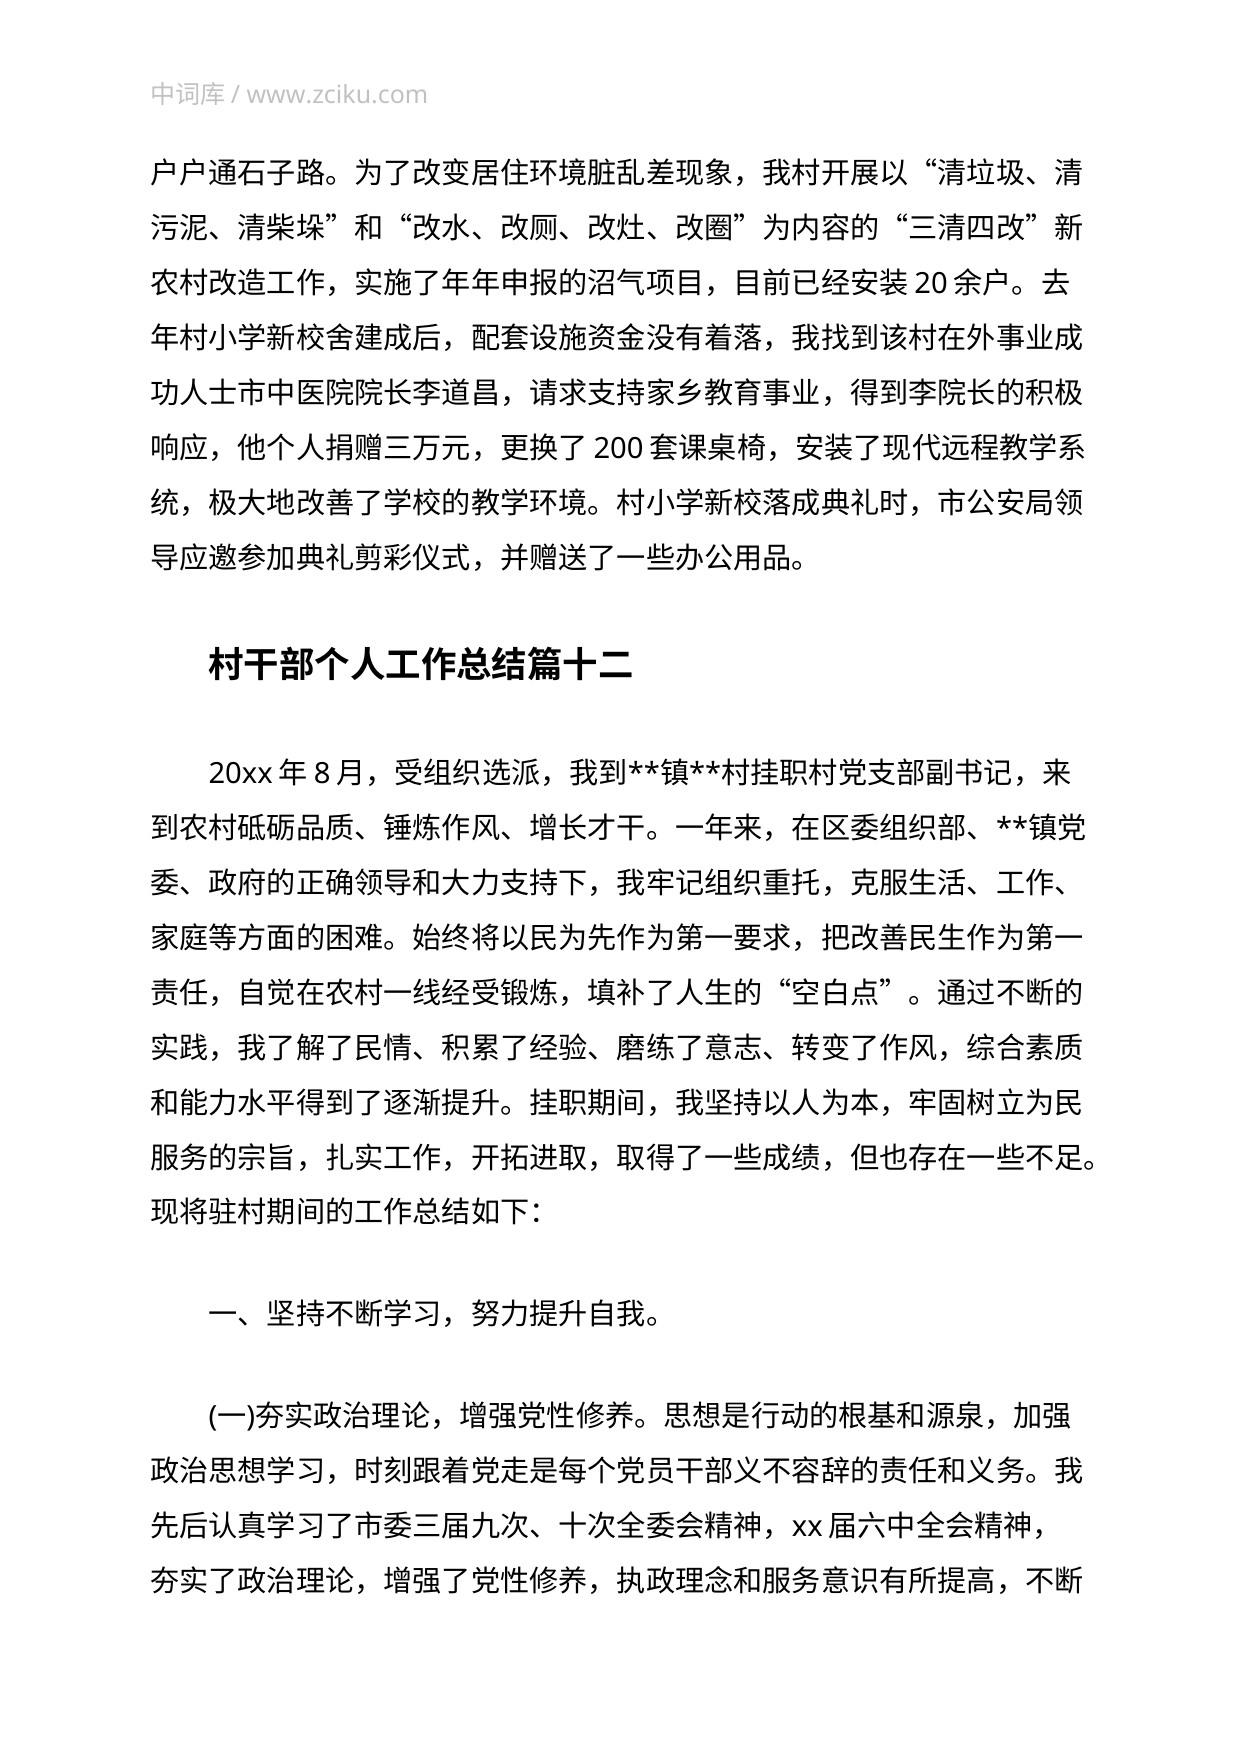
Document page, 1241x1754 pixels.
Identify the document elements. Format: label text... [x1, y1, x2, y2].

text 村干部个人工作总结篇十二 [150, 636, 1090, 687]
text 20xx年8月，受组织选派，我到**镇**村挂职村党支部副书记，来到农村砥砺品质、锤炼作风、增长才干。一年来，在区委组织部、**镇党委、政府的正确领导和大力支持下，我牢记组织重托，克服生活、工作、家庭等方面的困难。始终将以民为先作为第一要求，把改善民生作为第一责任，自觉在农村一线经受锻炼，填补了人生的“空白点”。通过不断的实践，我了解了民情、积累了经验、磨练了意志、转变了作风，综合素质和能力水平得到了逐渐提升。挂职期间，我坚持以人为本，牢固树立为民服务的宗旨，扎实工作，开拓进取，取得了一些成绩，但也存在一些不足。现将驻村期间的工作总结如下： [150, 750, 1090, 1231]
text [150, 150, 1090, 577]
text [150, 1393, 1090, 1600]
text 一、坚持不断学习，努力提升自我。 [150, 1291, 1090, 1333]
